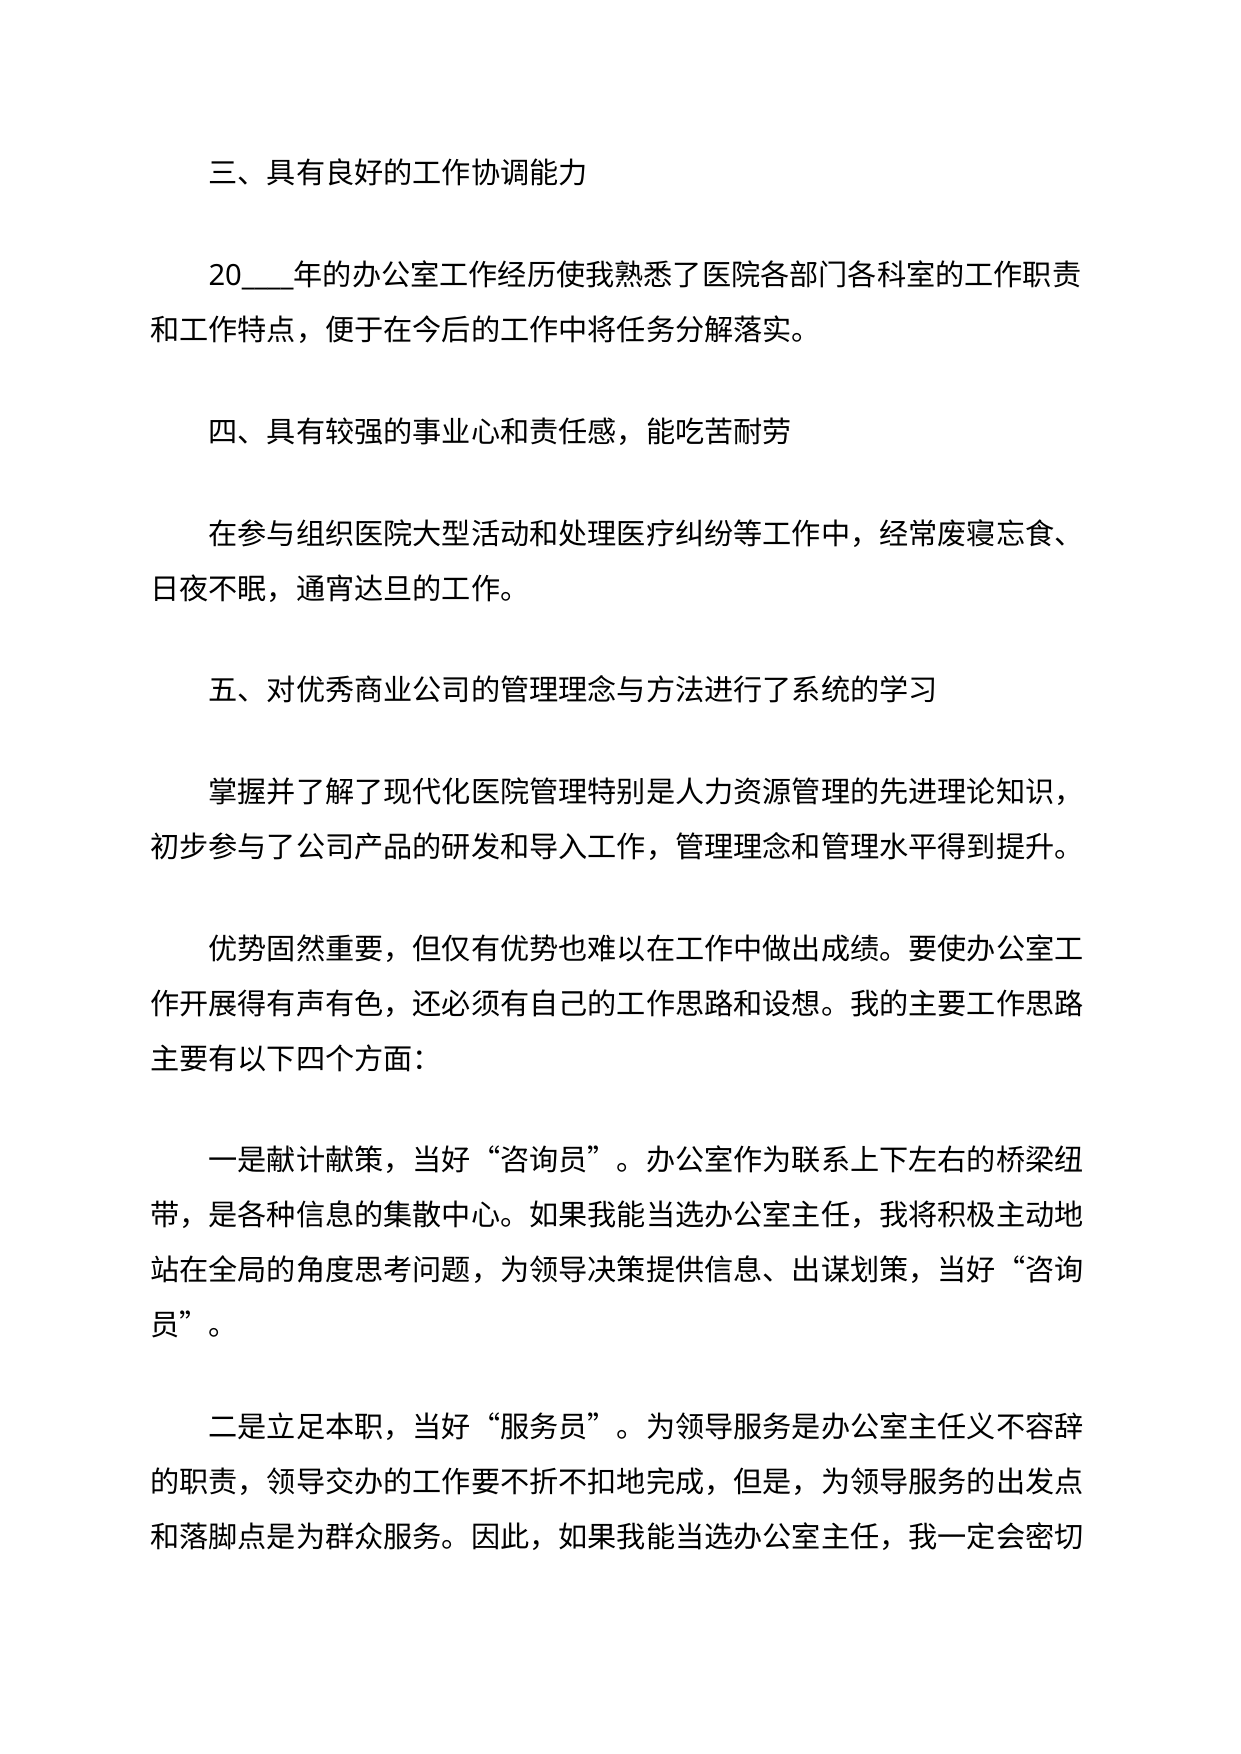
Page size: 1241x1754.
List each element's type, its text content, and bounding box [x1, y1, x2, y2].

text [150, 1403, 1090, 1556]
text 优势固然重要，但仅有优势也难以在工作中做出成绩。要使办公室工作开展得有声有色，还必须有自己的工作思路和设想。我的主要工作思路主要有以下四个方面： [150, 925, 1090, 1077]
text 一是献计献策，当好“咨询员”。办公室作为联系上下左右的桥梁纽带，是各种信息的集散中心。如果我能当选办公室主任，我将积极主动地站在全局的角度思考问题，为领导决策提供信息、出谋划策，当好“咨询员”。 [150, 1137, 1090, 1344]
text 20____年的办公室工作经历使我熟悉了医院各部门各科室的工作职责和工作特点，便于在今后的工作中将任务分解落实。 [150, 252, 1090, 349]
text 掌握并了解了现代化医院管理特别是人力资源管理的先进理论知识，初步参与了公司产品的研发和导入工作，管理理念和管理水平得到提升。 [150, 769, 1090, 866]
text 五、对优秀商业公司的管理理念与方法进行了系统的学习 [150, 667, 1090, 709]
text 四、具有较强的事业心和责任感，能吃苦耐劳 [150, 408, 1090, 451]
text 在参与组织医院大型活动和处理医疗纠纷等工作中，经常废寝忘食、日夜不眠，通宵达旦的工作。 [150, 510, 1090, 607]
text 三、具有良好的工作协调能力 [150, 150, 1090, 192]
